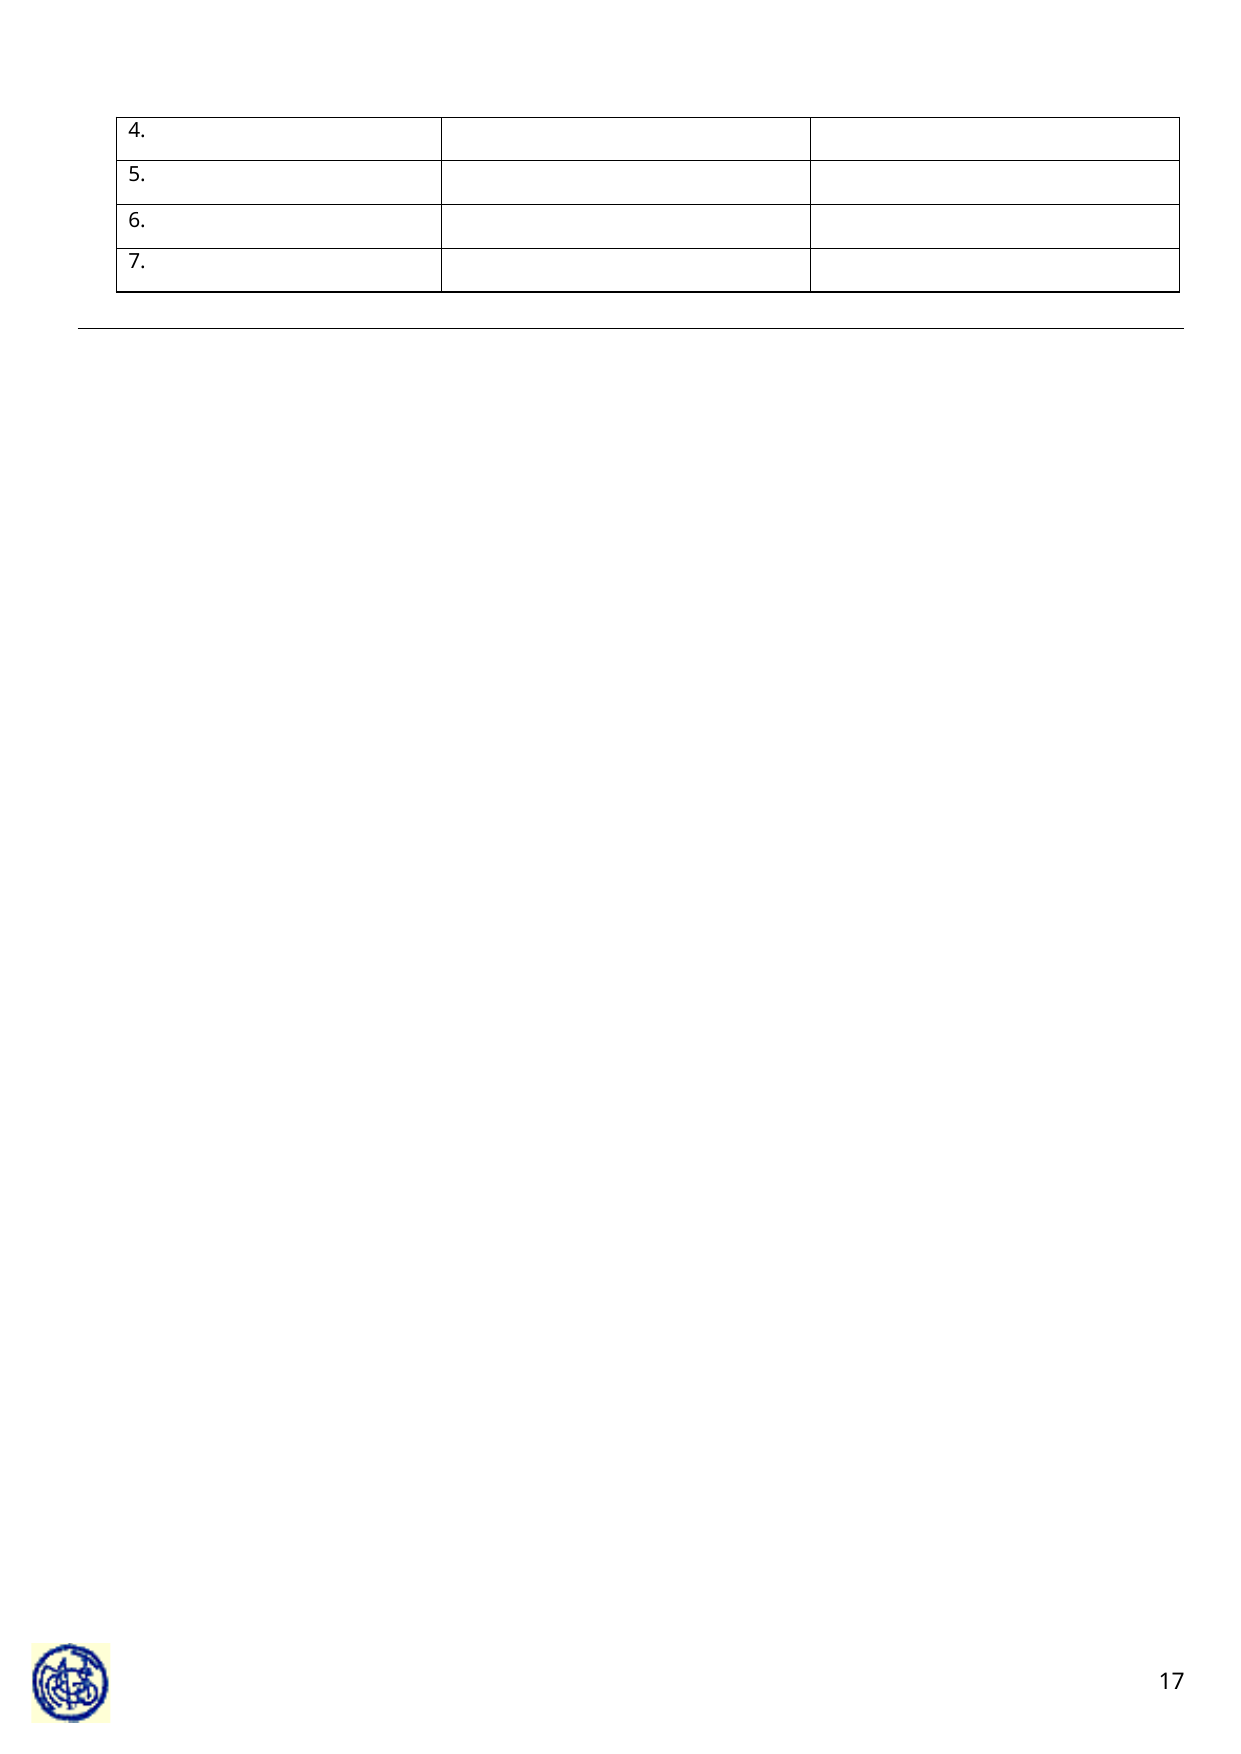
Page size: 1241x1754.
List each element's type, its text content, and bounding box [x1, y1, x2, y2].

table_cell [442, 249, 810, 291]
table_cell [811, 205, 1179, 248]
table_cell 6. [117, 205, 441, 248]
table_cell 5. [117, 161, 441, 204]
table_cell [811, 249, 1179, 291]
table_cell [442, 205, 810, 248]
table_cell [442, 161, 810, 204]
table_cell 4. [117, 118, 441, 160]
table_cell [811, 118, 1179, 160]
table_cell [811, 161, 1179, 204]
table_cell 7. [117, 249, 441, 291]
table_cell [442, 118, 810, 160]
picture [31, 1643, 111, 1723]
